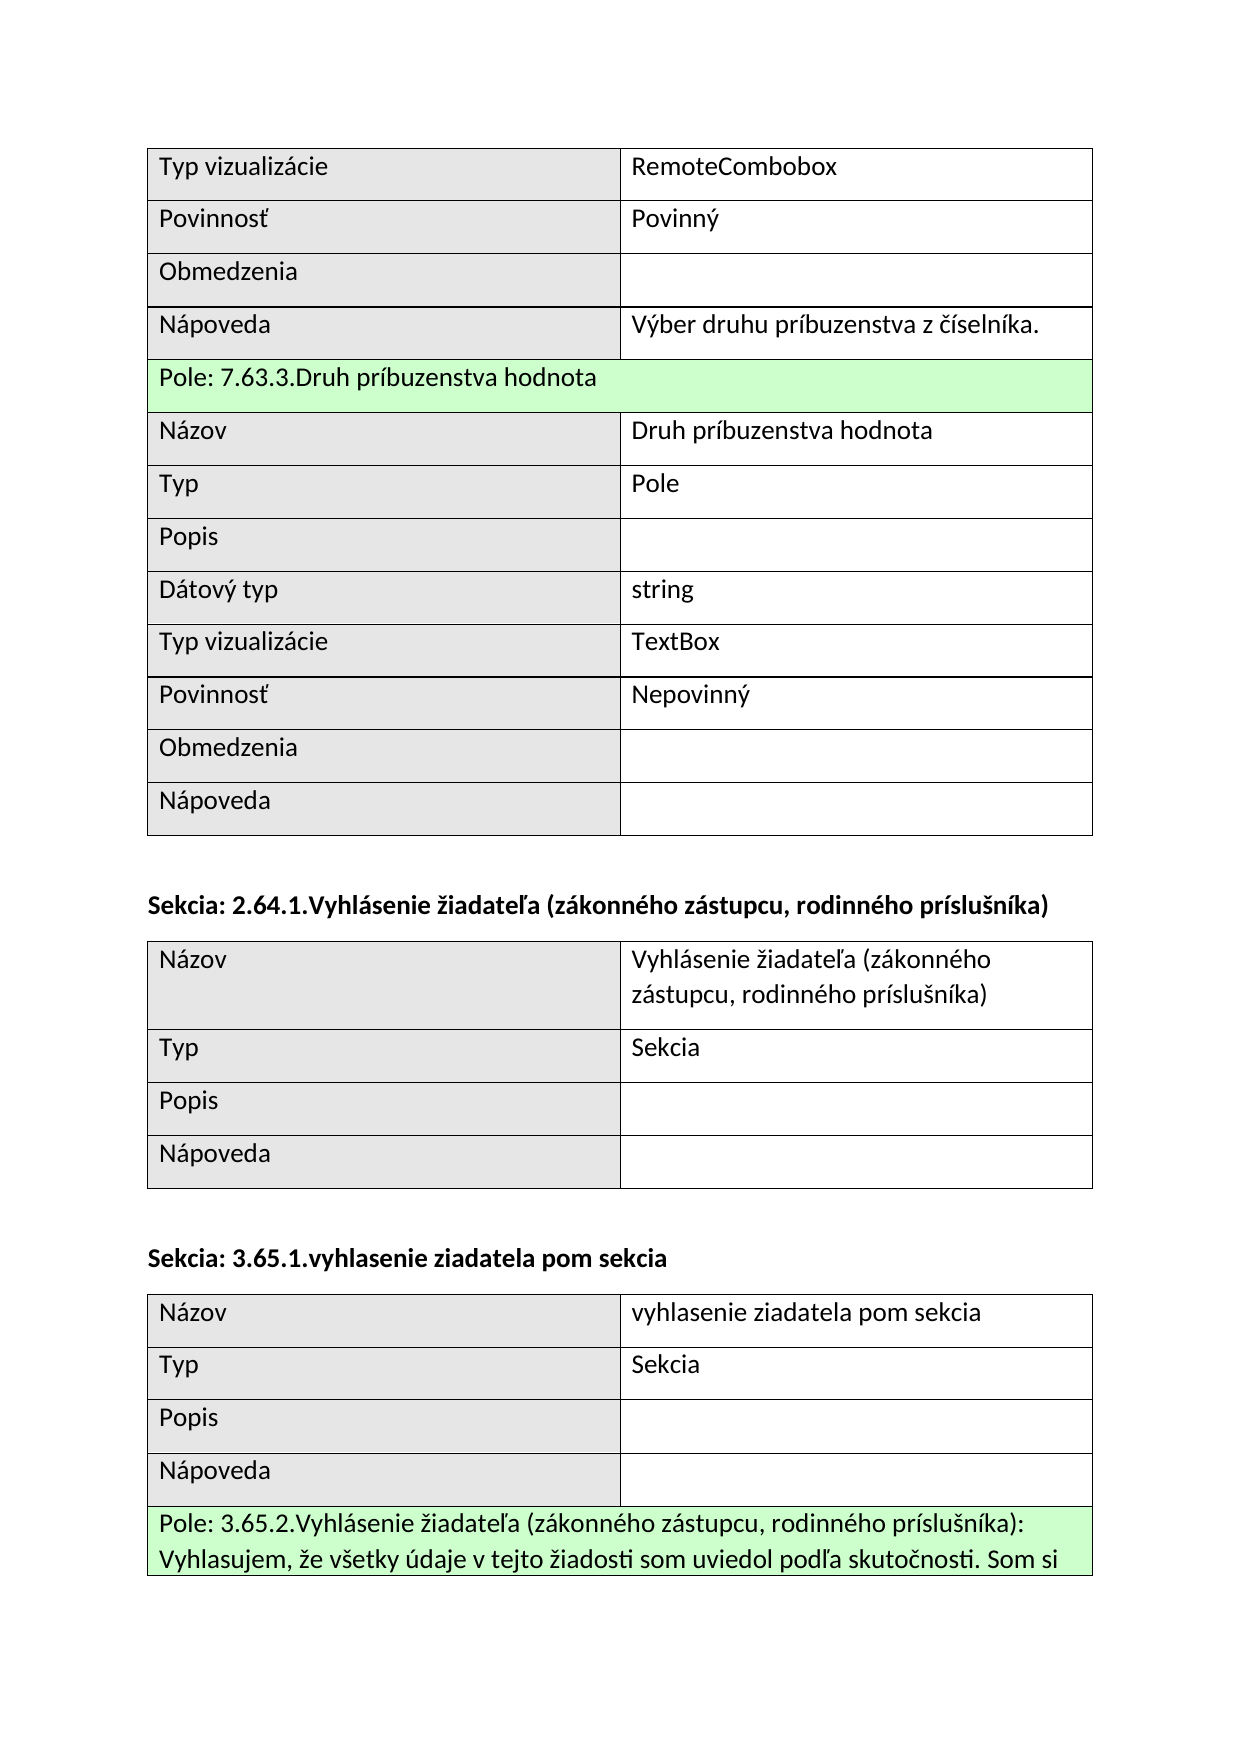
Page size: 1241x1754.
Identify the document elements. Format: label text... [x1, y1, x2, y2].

text Sekcia: 2.64.1.Vyhlásenie žiadateľa (zákonného zástupcu, rodinného príslušníka) [148, 888, 1093, 922]
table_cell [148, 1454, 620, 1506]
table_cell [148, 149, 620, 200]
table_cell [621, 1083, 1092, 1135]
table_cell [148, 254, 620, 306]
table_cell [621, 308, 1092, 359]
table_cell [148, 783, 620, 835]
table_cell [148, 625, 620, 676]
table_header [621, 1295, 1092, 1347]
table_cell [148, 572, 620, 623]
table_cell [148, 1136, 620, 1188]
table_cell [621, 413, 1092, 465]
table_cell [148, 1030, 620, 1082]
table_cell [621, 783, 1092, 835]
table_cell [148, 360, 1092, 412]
text Sekcia: 3.65.1.vyhlasenie ziadatela pom sekcia [148, 1241, 1093, 1274]
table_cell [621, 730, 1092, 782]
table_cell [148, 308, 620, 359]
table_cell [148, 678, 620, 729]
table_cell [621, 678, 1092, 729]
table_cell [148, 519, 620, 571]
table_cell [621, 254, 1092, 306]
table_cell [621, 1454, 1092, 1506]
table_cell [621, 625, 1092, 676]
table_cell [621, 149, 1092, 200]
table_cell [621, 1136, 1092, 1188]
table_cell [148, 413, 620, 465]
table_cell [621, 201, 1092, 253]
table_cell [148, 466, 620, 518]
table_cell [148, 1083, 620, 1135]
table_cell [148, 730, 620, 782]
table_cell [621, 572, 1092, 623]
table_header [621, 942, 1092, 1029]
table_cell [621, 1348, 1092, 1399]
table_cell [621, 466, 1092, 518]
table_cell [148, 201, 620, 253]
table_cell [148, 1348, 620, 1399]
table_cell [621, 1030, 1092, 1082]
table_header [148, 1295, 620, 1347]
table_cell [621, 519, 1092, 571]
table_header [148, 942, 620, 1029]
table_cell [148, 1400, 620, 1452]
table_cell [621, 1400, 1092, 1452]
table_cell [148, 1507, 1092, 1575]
